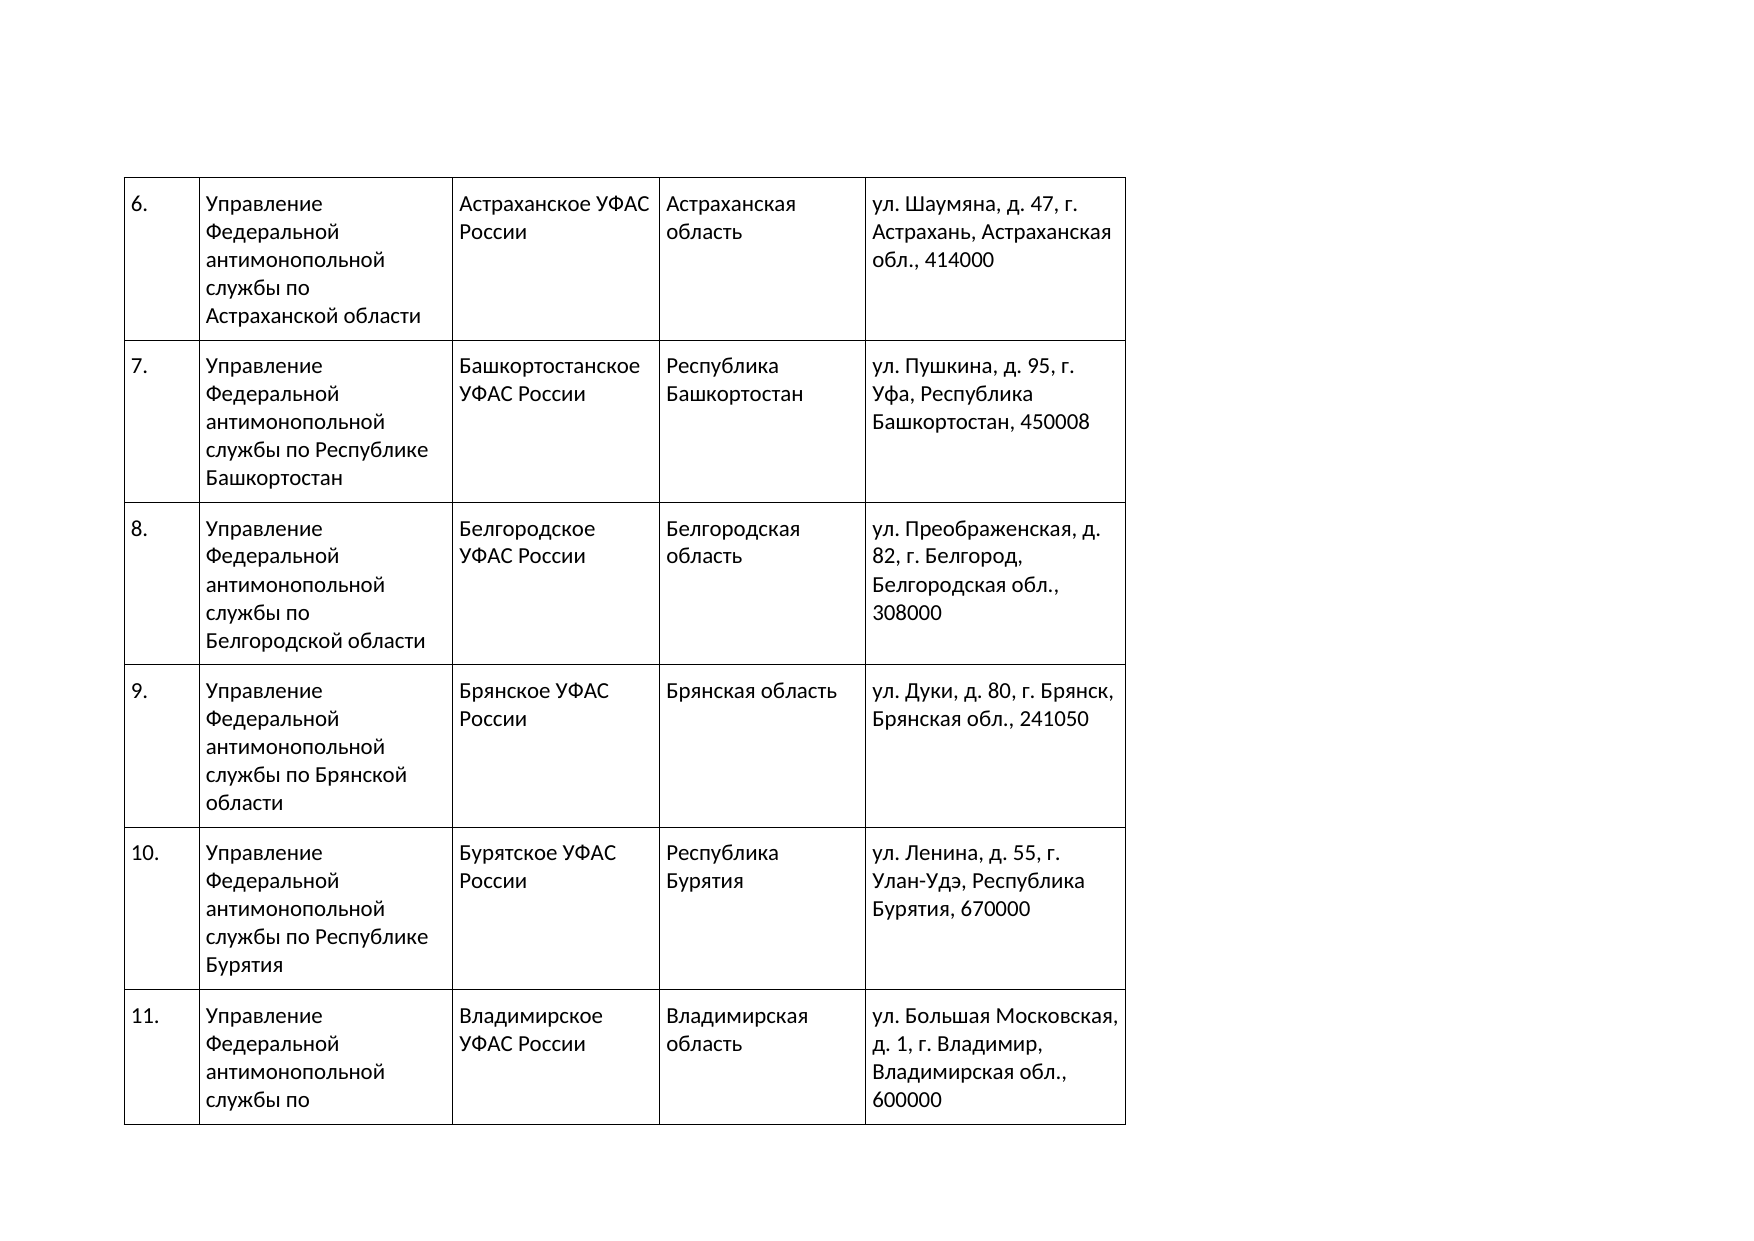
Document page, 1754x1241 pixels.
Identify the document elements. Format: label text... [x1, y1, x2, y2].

table_cell Управление Федеральной антимонопольной службы по Брянской области [200, 665, 452, 827]
table_cell Брянская область [660, 665, 865, 827]
table_cell Белгородская область [660, 503, 865, 664]
table_cell Астраханское УФАС России [453, 178, 659, 339]
table_cell Управление Федеральной антимонопольной службы по Республике Башкортостан [200, 341, 452, 502]
table_cell Управление Федеральной антимонопольной службы по Республике Бурятия [200, 828, 452, 989]
table_cell Республика Бурятия [660, 828, 865, 989]
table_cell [866, 990, 1125, 1123]
table_cell 8. [125, 503, 199, 664]
table_cell 6. [125, 178, 199, 339]
table_cell Управление Федеральной антимонопольной службы по Белгородской области [200, 503, 452, 664]
table_cell 7. [125, 341, 199, 502]
table_cell Управление Федеральной антимонопольной службы по Астраханской области [200, 178, 452, 339]
table_cell Бурятское УФАС России [453, 828, 659, 989]
table_cell 10. [125, 828, 199, 989]
table_cell ул. Шаумяна, д. 47, г. Астрахань, Астраханская обл., 414000 [866, 178, 1125, 339]
table_cell ул. Ленина, д. 55, г. Улан-Удэ, Республика Бурятия, 670000 [866, 828, 1125, 989]
table_cell Брянское УФАС России [453, 665, 659, 827]
table_cell ул. Преображенская, д. 82, г. Белгород, Белгородская обл., 308000 [866, 503, 1125, 664]
table_cell Белгородское УФАС России [453, 503, 659, 664]
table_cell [453, 990, 659, 1123]
table_cell ул. Пушкина, д. 95, г. Уфа, Республика Башкортостан, 450008 [866, 341, 1125, 502]
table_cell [200, 990, 452, 1123]
table_cell 11. [125, 990, 199, 1123]
table_cell Башкортостанское УФАС России [453, 341, 659, 502]
table_cell ул. Дуки, д. 80, г. Брянск, Брянская обл., 241050 [866, 665, 1125, 827]
table_cell Астраханская область [660, 178, 865, 339]
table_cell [660, 990, 865, 1123]
table_cell 9. [125, 665, 199, 827]
table_cell Республика Башкортостан [660, 341, 865, 502]
